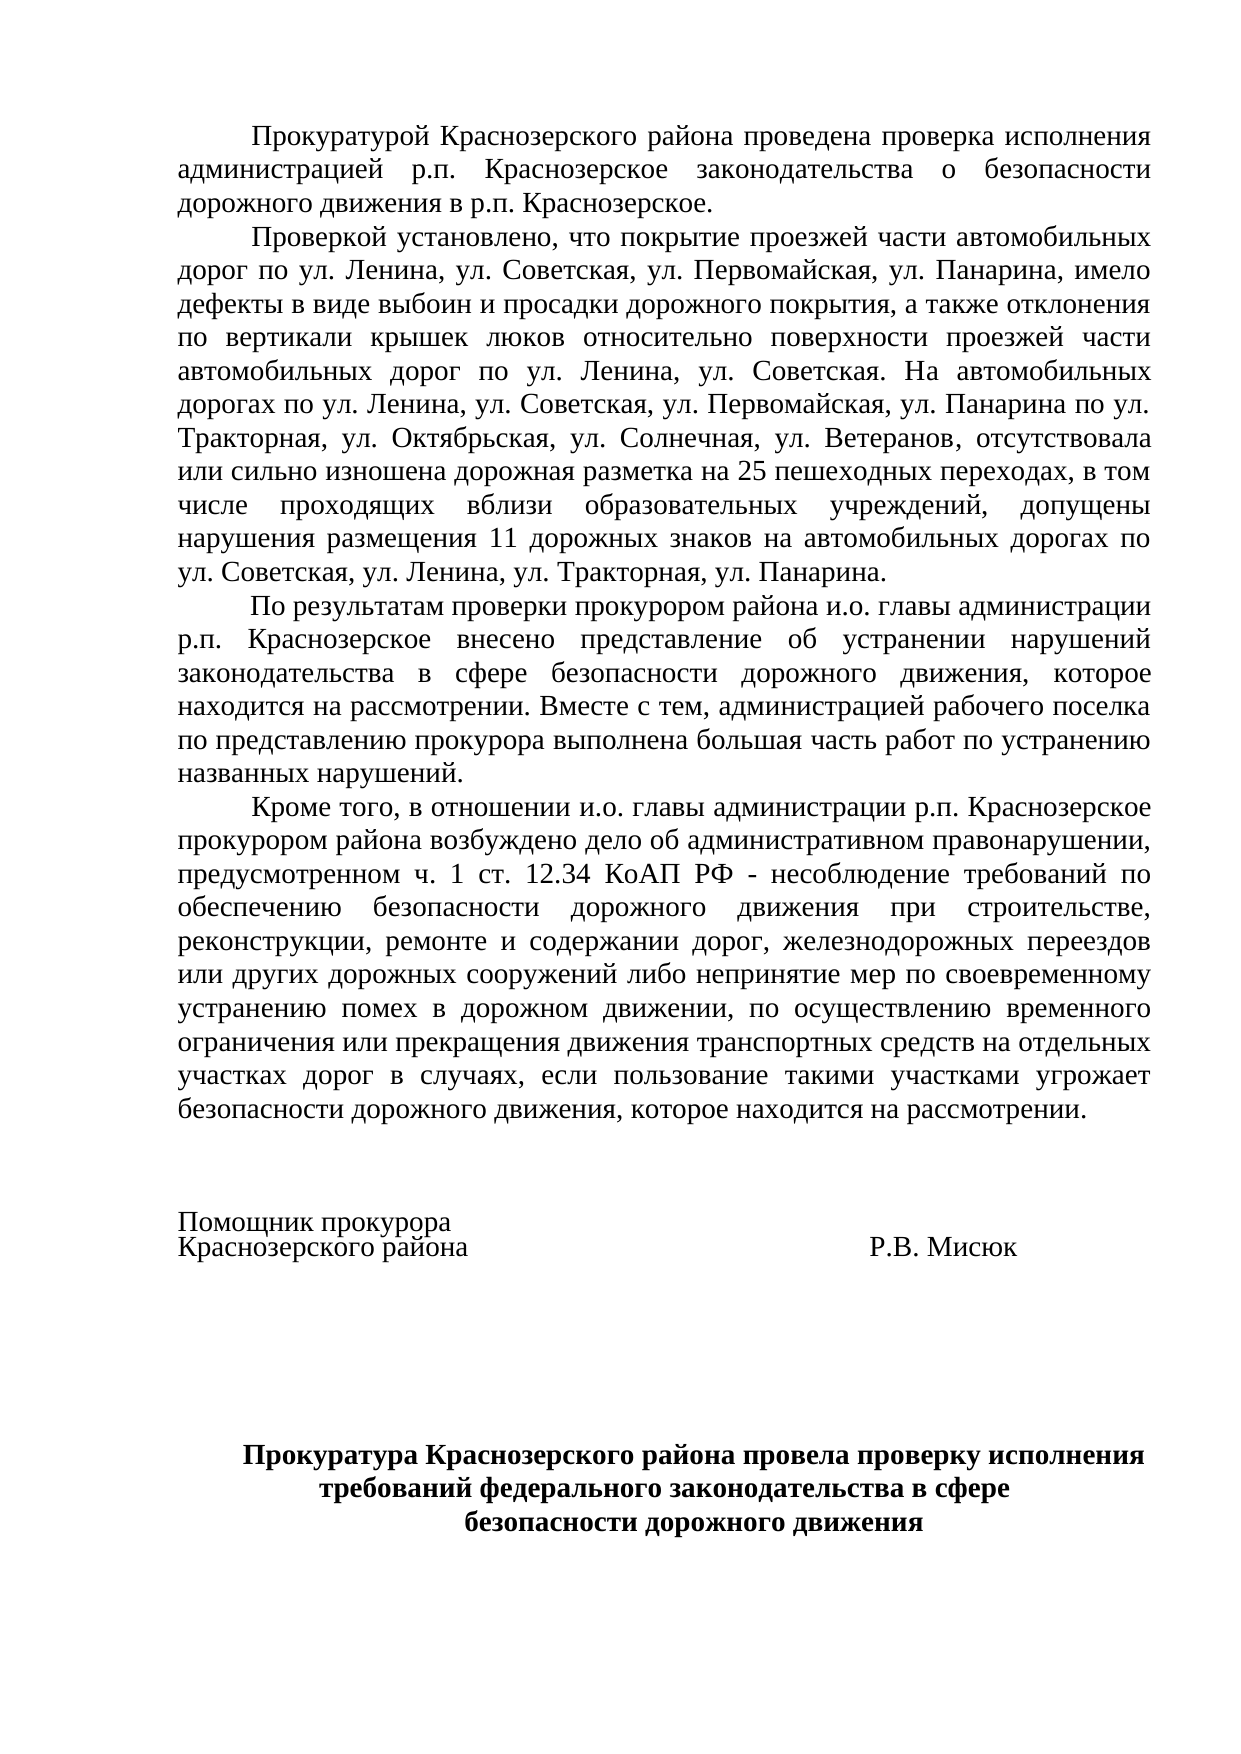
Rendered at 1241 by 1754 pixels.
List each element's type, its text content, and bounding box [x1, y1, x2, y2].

list безопасности дорожного движения [177, 1504, 1152, 1537]
text По результатам проверки прокурором района и.о. главы администрации р.п. Краснозерское внесено представление об устранении нарушений законодательства в сфере безопасности дорожного движения, которое находится на рассмотрении. Вместе с тем, администрацией рабочего поселка по представлению прокурора выполнена большая часть работ по устранению названных нарушений. [177, 588, 1152, 789]
text Краснозерского района Р.В. Мисюк [177, 1237, 1152, 1262]
text Прокуратурой Краснозерского района проведена проверка исполнения администрацией р.п. Краснозерское законодательства о безопасности дорожного движения в р.п. Краснозерское. [177, 118, 1152, 219]
text Проверкой установлено, что покрытие проезжей части автомобильных дорог по ул. Ленина, ул. Советская, ул. Первомайская, ул. Панарина, имело дефекты в виде выбоин и просадки дорожного покрытия, а также отклонения по вертикали крышек люков относительно поверхности проезжей части автомобильных дорог по ул. Ленина, ул. Советская. На автомобильных дорогах по ул. Ленина, ул. Советская, ул. Первомайская, ул. Панарина по ул. Тракторная, ул. Октябрьская, ул. Солнечная, ул. Ветеранов, отсутствовала или сильно изношена дорожная разметка на 25 пешеходных переходах, в том числе проходящих вблизи образовательных учреждений, допущены нарушения размещения 11 дорожных знаков на автомобильных дорогах по ул. Советская, ул. Ленина, ул. Тракторная, ул. Панарина. [177, 219, 1152, 588]
list Прокуратура Краснозерского района провела проверку исполнения требований федерального законодательства в сфере [177, 1437, 1152, 1504]
text Помощник прокурора [177, 1212, 1152, 1237]
text Кроме того, в отношении и.о. главы администрации р.п. Краснозерское прокурором района возбуждено дело об административном правонарушении, предусмотренном ч. 1 ст. 12.34 КоАП РФ - несоблюдение требований по обеспечению безопасности дорожного движения при строительстве, реконструкции, ремонте и содержании дорог, железнодорожных переездов или других дорожных сооружений либо непринятие мер по своевременному устранению помех в дорожном движении, по осуществлению временного ограничения или прекращения движения транспортных средств на отдельных участках дорог в случаях, если пользование такими участками угрожает безопасности дорожного движения, которое находится на рассмотрении. [177, 789, 1152, 1124]
